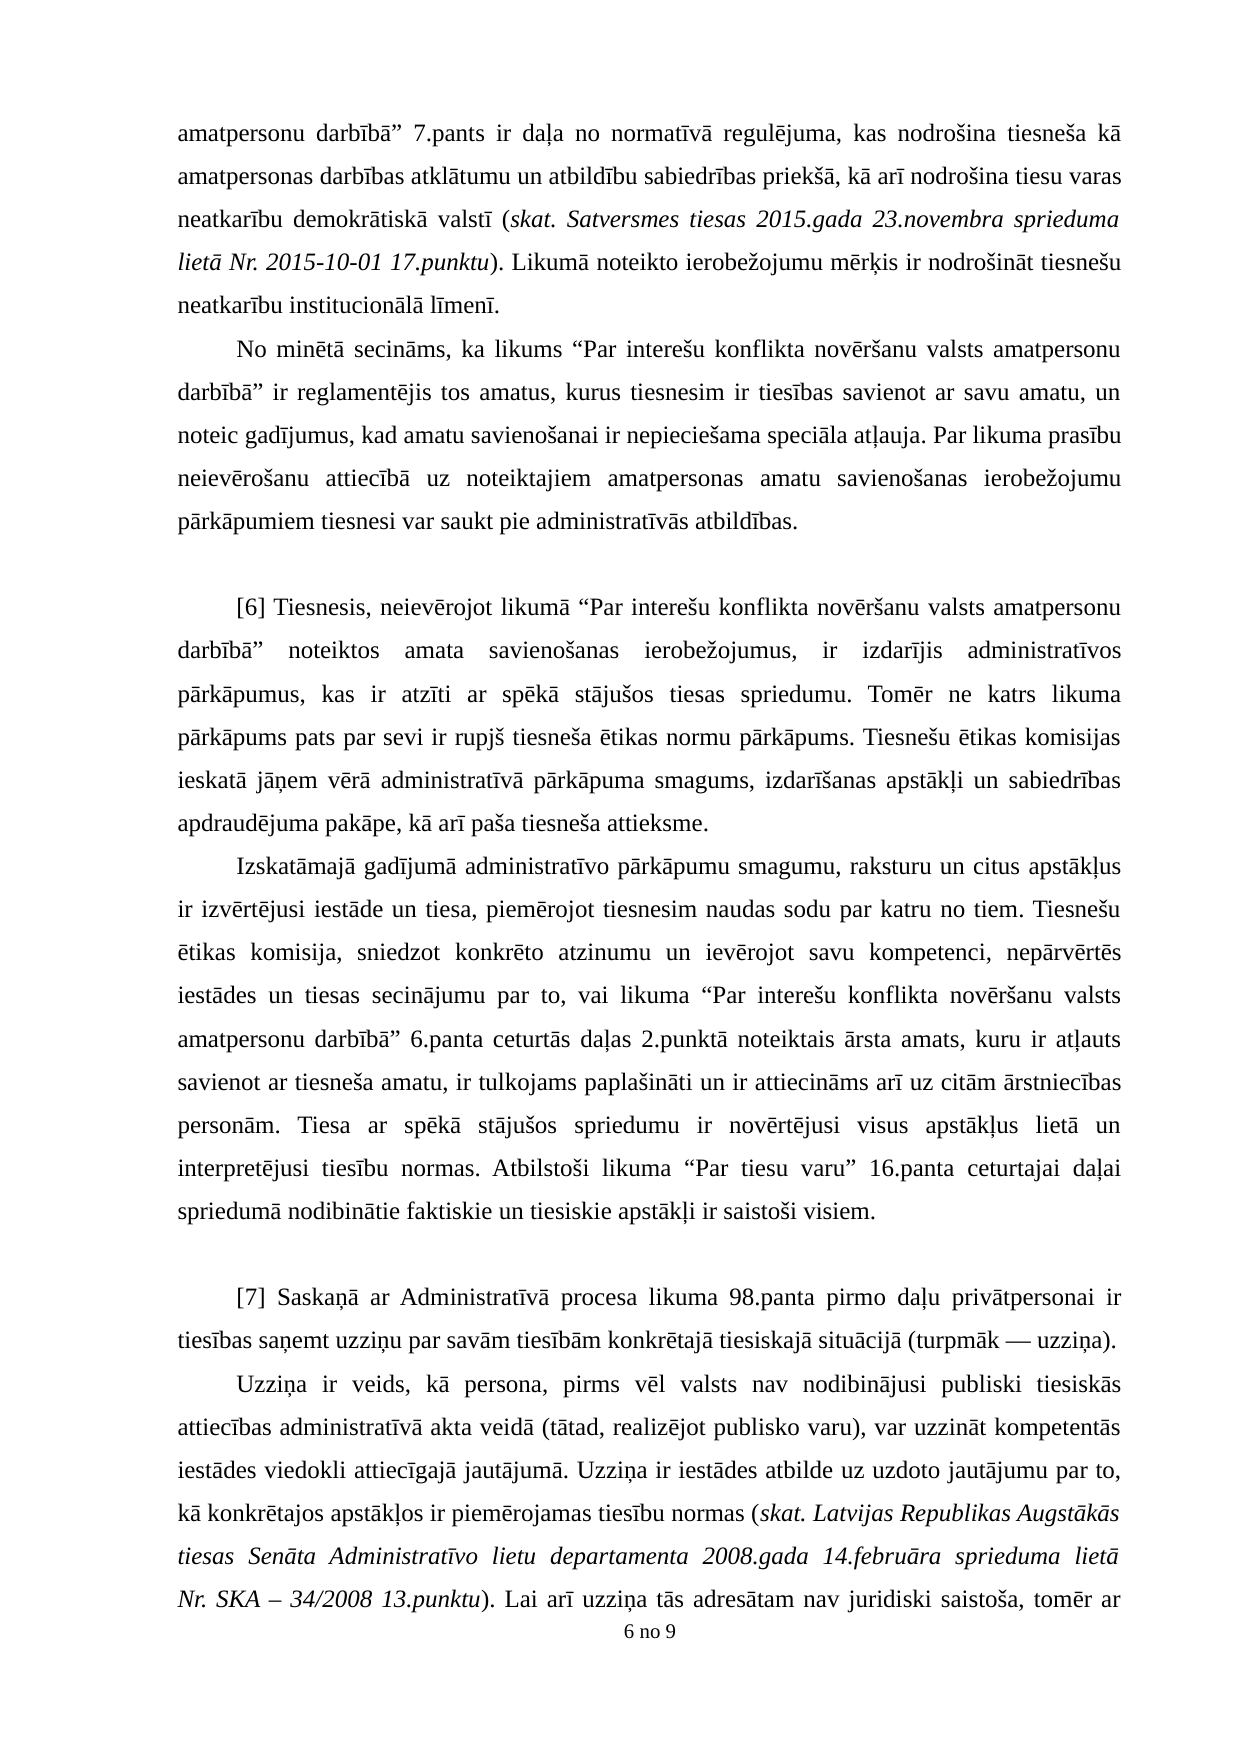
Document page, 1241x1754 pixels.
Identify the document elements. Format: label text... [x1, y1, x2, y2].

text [177, 118, 1122, 319]
text Izskatāmajā gadījumā administratīvo pārkāpumu smagumu, raksturu un citus apstākļus ir izvērtējusi iestāde un tiesa, piemērojot tiesnesim naudas sodu par katru no tiem. Tiesnešu ētikas komisija, sniedzot konkrēto atzinumu un ievērojot savu kompetenci, nepārvērtēs iestādes un tiesas secinājumu par to, vai likuma “Par interešu konflikta novēršanu valsts amatpersonu darbībā” 6.panta ceturtās daļas 2.punktā noteiktais ārsta amats, kuru ir atļauts savienot ar tiesneša amatu, ir tulkojams paplašināti un ir attiecināms arī uz citām ārstniecības personām. Tiesa ar spēkā stājušos spriedumu ir novērtējusi visus apstākļus lietā un interpretējusi tiesību normas. Atbilstoši likuma “Par tiesu varu” 16.panta ceturtajai daļai spriedumā nodibinātie faktiskie un tiesiskie apstākļi ir saistoši visiem. [177, 851, 1122, 1225]
text No minētā secināms, ka likums “Par interešu konflikta novēršanu valsts amatpersonu darbībā” ir reglamentējis tos amatus, kurus tiesnesim ir tiesības savienot ar savu amatu, un noteic gadījumus, kad amatu savienošanai ir nepieciešama speciāla atļauja. Par likuma prasību neievērošanu attiecībā uz noteiktajiem amatpersonas amatu savienošanas ierobežojumu pārkāpumiem tiesnesi var saukt pie administratīvās atbildības. [177, 334, 1122, 535]
text [6] Tiesnesis, neievērojot likumā “Par interešu konflikta novēršanu valsts amatpersonu darbībā” noteiktos amata savienošanas ierobežojumus, ir izdarījis administratīvos pārkāpumus, kas ir atzīti ar spēkā stājušos tiesas spriedumu. Tomēr ne katrs likuma pārkāpums pats par sevi ir rupjš tiesneša ētikas normu pārkāpums. Tiesnešu ētikas komisijas ieskatā jāņem vērā administratīvā pārkāpuma smagums, izdarīšanas apstākļi un sabiedrības apdraudējuma pakāpe, kā arī paša tiesneša attieksme. [177, 592, 1122, 837]
text [7] Saskaņā ar Administratīvā procesa likuma 98.panta pirmo daļu privātpersonai ir tiesības saņemt uzziņu par savām tiesībām konkrētajā tiesiskajā situācijā (turpmāk — uzziņa). [177, 1282, 1122, 1354]
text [177, 1369, 1122, 1613]
